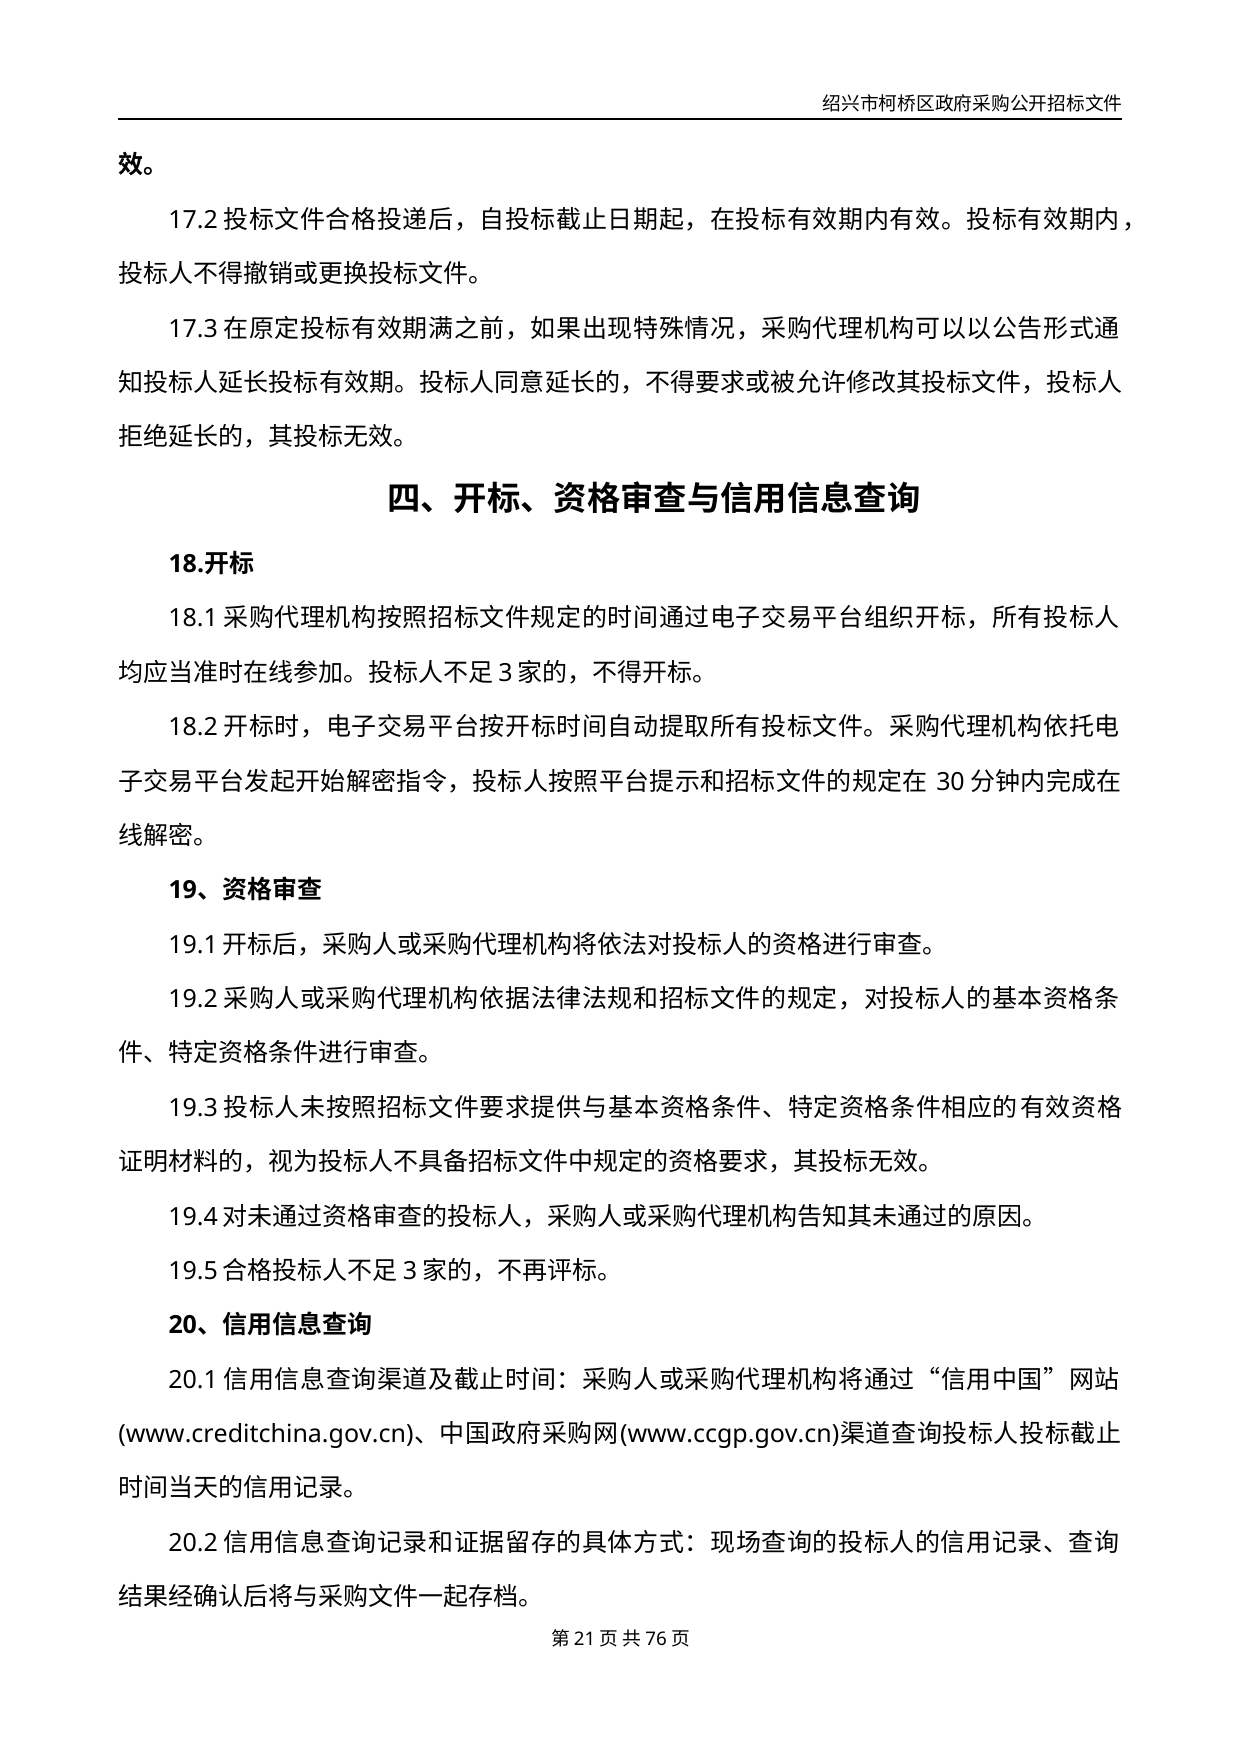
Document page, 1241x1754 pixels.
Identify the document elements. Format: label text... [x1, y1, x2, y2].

text 18.2开标时，电子交易平台按开标时间自动提取所有投标文件。采购代理机构依托电子交易平台发起开始解密指令，投标人按照平台提示和招标文件的规定在30分钟内完成在线解密。 [118, 707, 1122, 852]
text 20.1信用信息查询渠道及截止时间：采购人或采购代理机构将通过“信用中国”网站(www.creditchina.gov.cn)、中国政府采购网(www.ccgp.gov.cn)渠道查询投标人投标截止时间当天的信用记录。 [118, 1359, 1122, 1504]
text 20、信用信息查询 [118, 1305, 1122, 1341]
text 19.1开标后，采购人或采购代理机构将依法对投标人的资格进行审查。 [118, 924, 1122, 960]
text 19.3投标人未按照招标文件要求提供与基本资格条件、特定资格条件相应的有效资格证明材料的，视为投标人不具备招标文件中规定的资格要求，其投标无效。 [118, 1087, 1122, 1178]
text 19.5合格投标人不足3家的，不再评标。 [118, 1250, 1122, 1287]
text 17.3在原定投标有效期满之前，如果出现特殊情况，采购代理机构可以以公告形式通知投标人延长投标有效期。投标人同意延长的，不得要求或被允许修改其投标文件，投标人拒绝延长的，其投标无效。 [118, 308, 1122, 453]
text 18.开标 [118, 543, 1122, 580]
text 19、资格审查 [118, 870, 1122, 906]
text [118, 145, 1122, 181]
text 20.2信用信息查询记录和证据留存的具体方式：现场查询的投标人的信用记录、查询结果经确认后将与采购文件一起存档。 [118, 1522, 1122, 1613]
text 17.2投标文件合格投递后，自投标截止日期起，在投标有效期内有效。投标有效期内，投标人不得撤销或更换投标文件。 [118, 199, 1122, 290]
text 19.2采购人或采购代理机构依据法律法规和招标文件的规定，对投标人的基本资格条件、特定资格条件进行审查。 [118, 978, 1122, 1069]
text 19.4对未通过资格审查的投标人，采购人或采购代理机构告知其未通过的原因。 [118, 1196, 1122, 1232]
text 18.1采购代理机构按照招标文件规定的时间通过电子交易平台组织开标，所有投标人均应当准时在线参加。投标人不足3家的，不得开标。 [118, 598, 1122, 688]
text 四、开标、资格审查与信用信息查询 [118, 471, 1122, 519]
